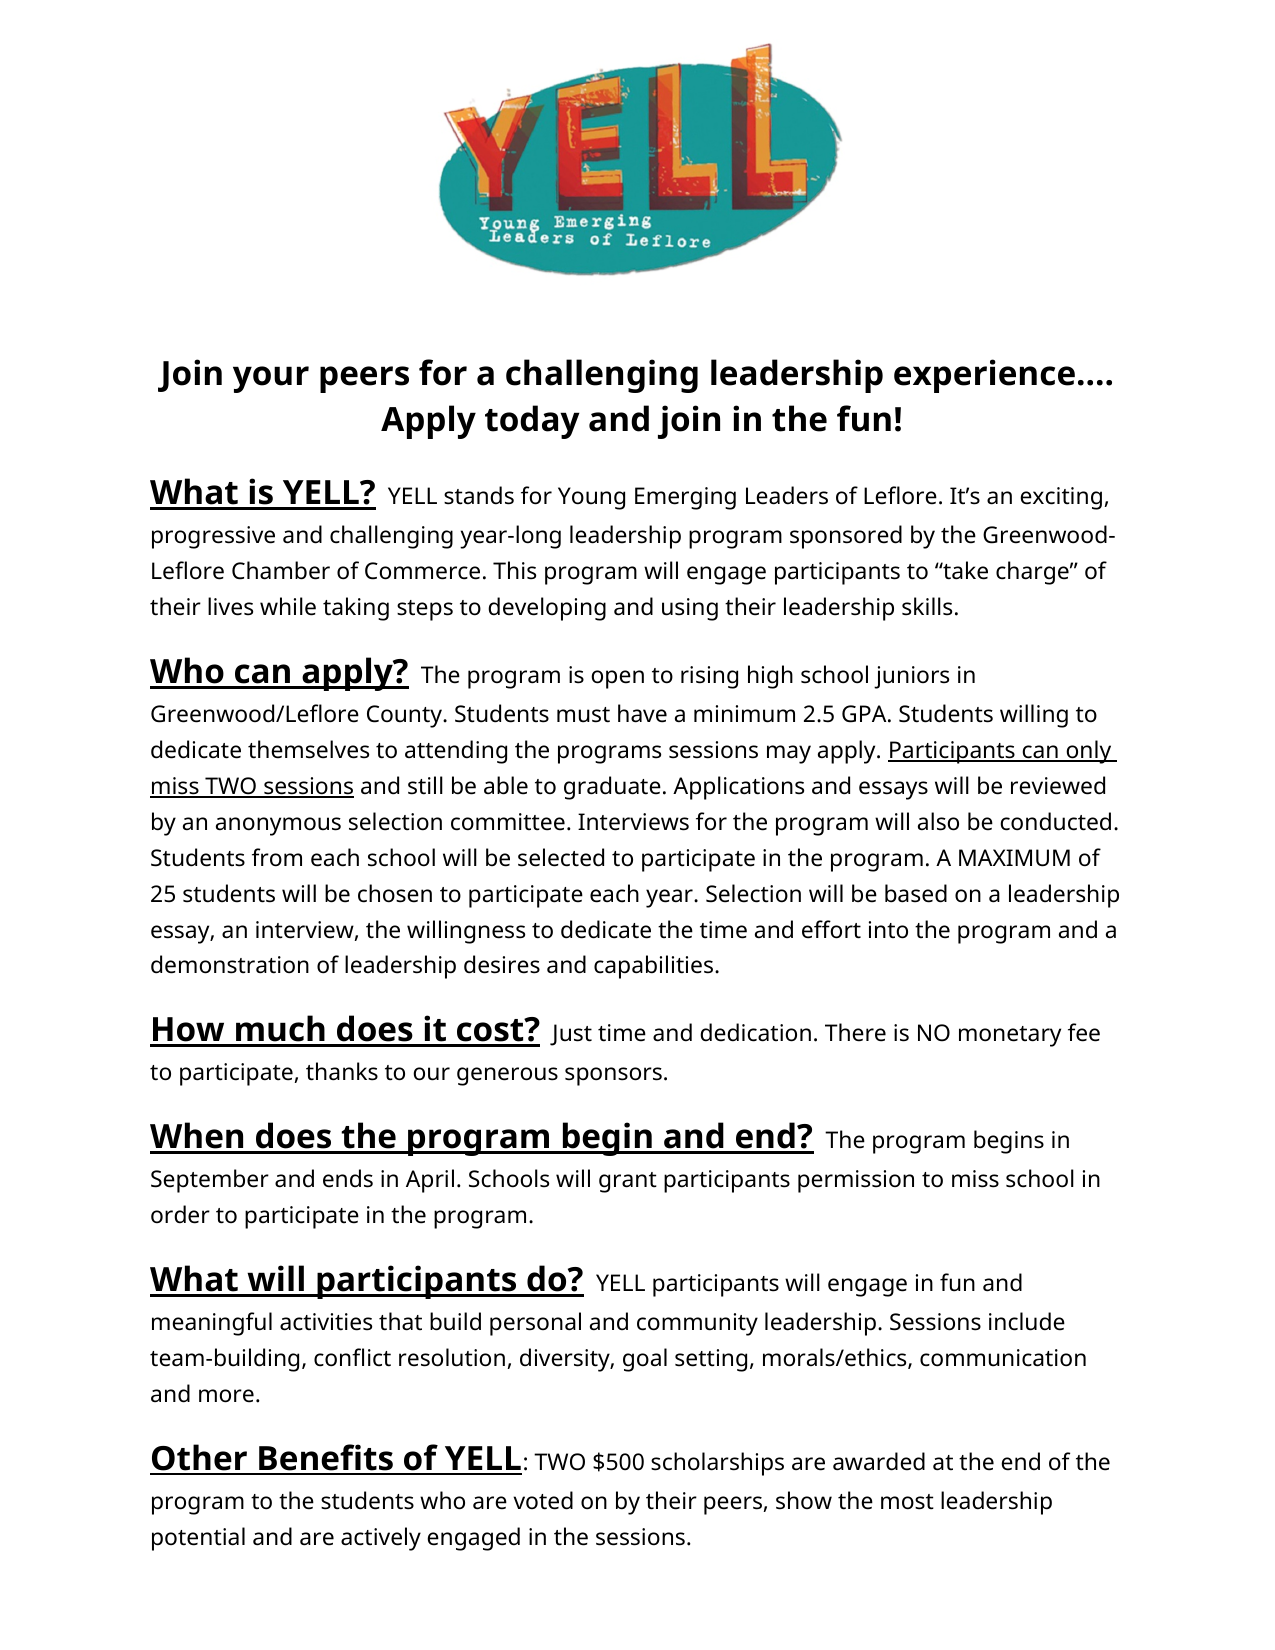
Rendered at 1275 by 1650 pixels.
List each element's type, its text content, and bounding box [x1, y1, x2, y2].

text Who can apply? The program is open to rising high school juniors in Greenwood/Leflore County. Students must have a minimum 2.5 GPA. Students willing to dedicate themselves to attending the programs sessions may apply. Participants can only miss TWO sessions and still be able to graduate. Applications and essays will be reviewed by an anonymous selection committee. Interviews for the program will also be conducted. Students from each school will be selected to participate in the program. A MAXIMUM of 25 students will be chosen to participate each year. Selection will be based on a leadership essay, an interview, the willingness to dedicate the time and effort into the program and a demonstration of leadership desires and capabilities. [150, 648, 1125, 981]
text Other Benefits of YELL: TWO $500 scholarships are awarded at the end of the program to the students who are voted on by their peers, show the most leadership potential and are actively engaged in the sessions. [150, 1435, 1125, 1552]
text What will participants do? YELL participants will engage in fun and meaningful activities that build personal and community leadership. Sessions include team-building, conflict resolution, diversity, goal setting, morals/ethics, communication and more. [150, 1256, 1125, 1409]
text What is YELL? YELL stands for Young Emerging Leaders of Leflore. It’s an exciting, progressive and challenging year-long leadership program sponsored by the Greenwood-Leflore Chamber of Commerce. This program will engage participants to “take charge” of their lives while taking steps to developing and using their leadership skills. [150, 469, 1125, 622]
text How much does it cost? Just time and dedication. There is NO monetary fee to participate, thanks to our generous sponsors. [150, 1006, 1125, 1088]
text When does the program begin and end? The program begins in September and ends in April. Schools will grant participants permission to miss school in order to participate in the program. [150, 1113, 1125, 1230]
picture [405, 10, 870, 323]
text Join your peers for a challenging leadership experience…. Apply today and join in the fun! [93, 350, 1191, 469]
